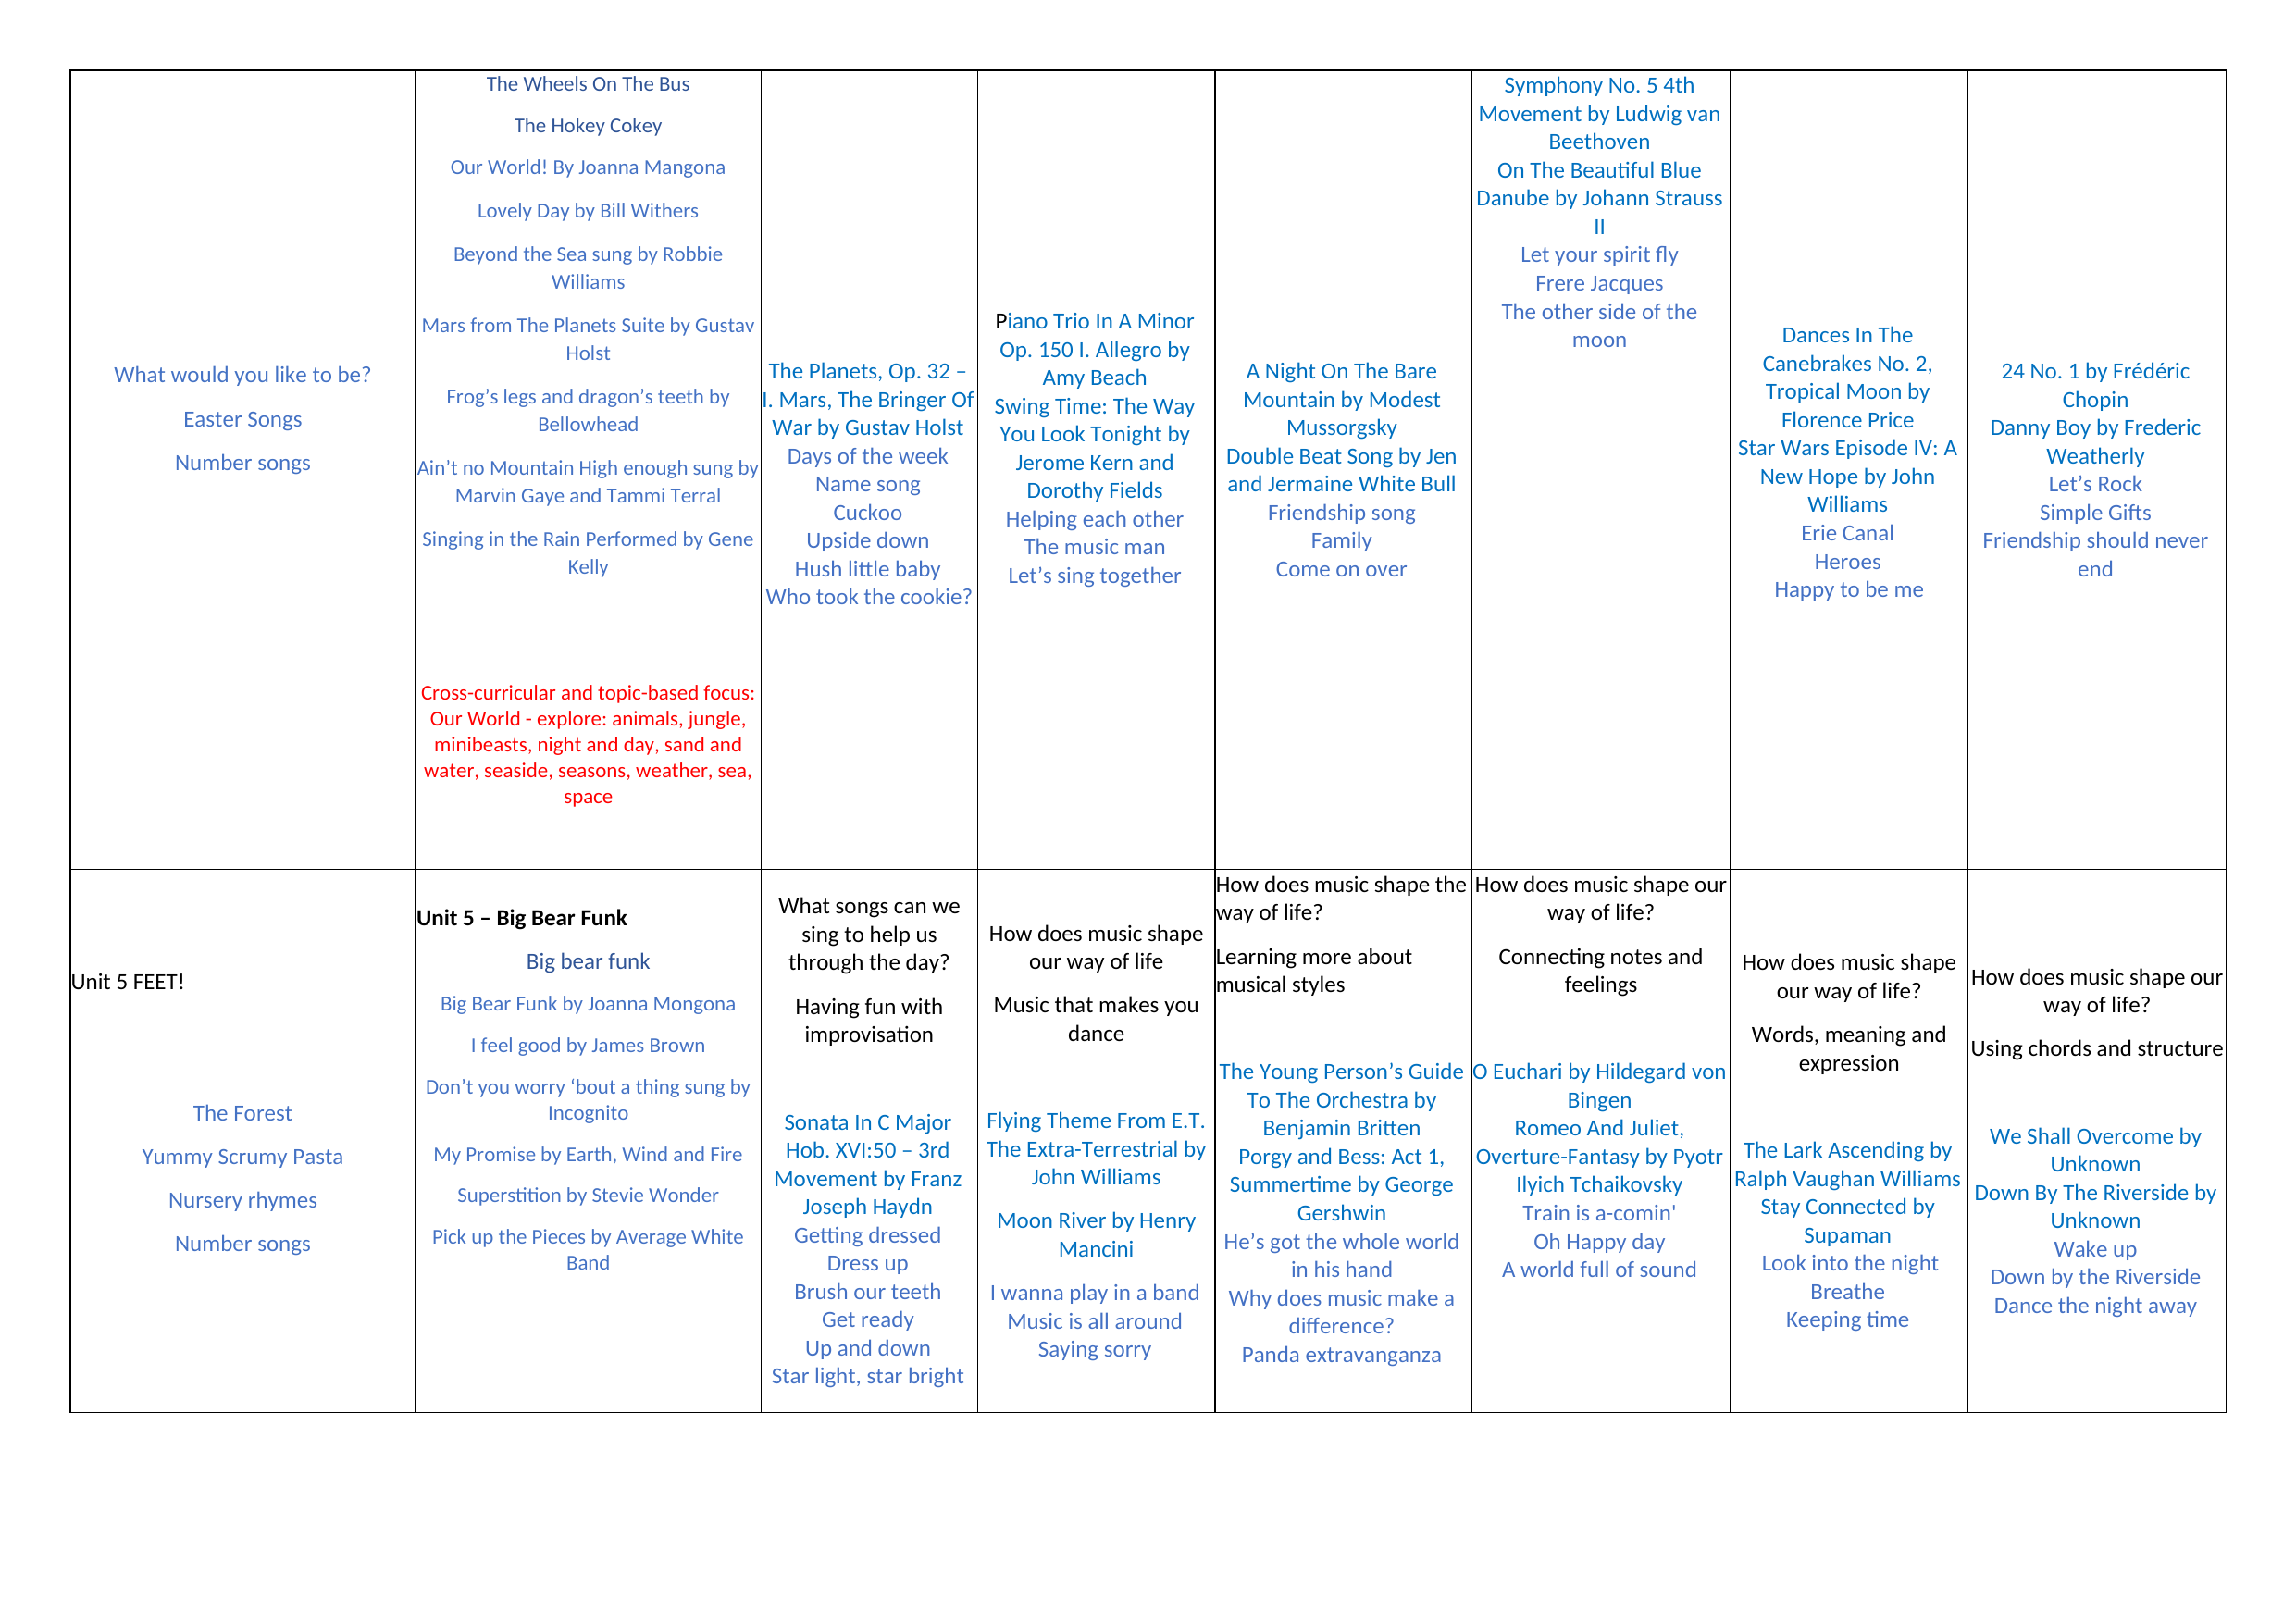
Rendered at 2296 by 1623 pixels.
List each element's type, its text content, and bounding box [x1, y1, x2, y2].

table_cell Unit 5 FEET! The Forest Yummy Scrumy Pasta Nursery rhymes Number songs [71, 870, 415, 1412]
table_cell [1472, 71, 1730, 868]
table_cell How does music shape our way of life? Using chords and structure We Shall Overcome by Unknown Down By The Riverside by Unknown Wake up Down by the Riverside Dance the night away [1968, 870, 2226, 1412]
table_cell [416, 71, 761, 868]
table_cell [1968, 71, 2226, 868]
table_cell Unit 5 – Big Bear Funk Big bear funk Big Bear Funk by Joanna Mongona I feel good by James Brown Don’t you worry ‘bout a thing sung by Incognito My Promise by Earth, Wind and Fire Superstition by Stevie Wonder Pick up the Pieces by Average White Band [416, 870, 761, 1412]
table_cell How does music shape the way of life? Learning more about musical styles The Young Person’s Guide To The Orchestra by Benjamin Britten Porgy and Bess: Act 1, Summertime by George Gershwin He’s got the whole world in his hand Why does music make a difference? Panda extravanganza [1216, 870, 1471, 1412]
table_cell How does music shape our way of life? Connecting notes and feelings O Euchari by Hildegard von Bingen Romeo And Juliet, Overture-Fantasy by Pyotr Ilyich Tchaikovsky Train is a-comin' Oh Happy day A world full of sound [1472, 870, 1730, 1412]
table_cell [978, 71, 1214, 868]
table_cell How does music shape our way of life? Words, meaning and expression The Lark Ascending by Ralph Vaughan Williams Stay Connected by Supaman Look into the night Breathe Keeping time [1731, 870, 1967, 1412]
table_cell How does music shape our way of life Music that makes you dance Flying Theme From E.T. The Extra-Terrestrial by John Williams Moon River by Henry Mancini I wanna play in a band Music is all around Saying sorry [978, 870, 1214, 1412]
table_cell What songs can we sing to help us through the day? Having fun with improvisation Sonata In C Major Hob. XVI:50 – 3rd Movement by Franz Joseph Haydn Getting dressed Dress up Brush our teeth Get ready Up and down Star light, star bright [762, 870, 977, 1412]
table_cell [1731, 71, 1967, 868]
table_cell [1216, 71, 1471, 868]
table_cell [71, 71, 415, 868]
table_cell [762, 71, 977, 868]
